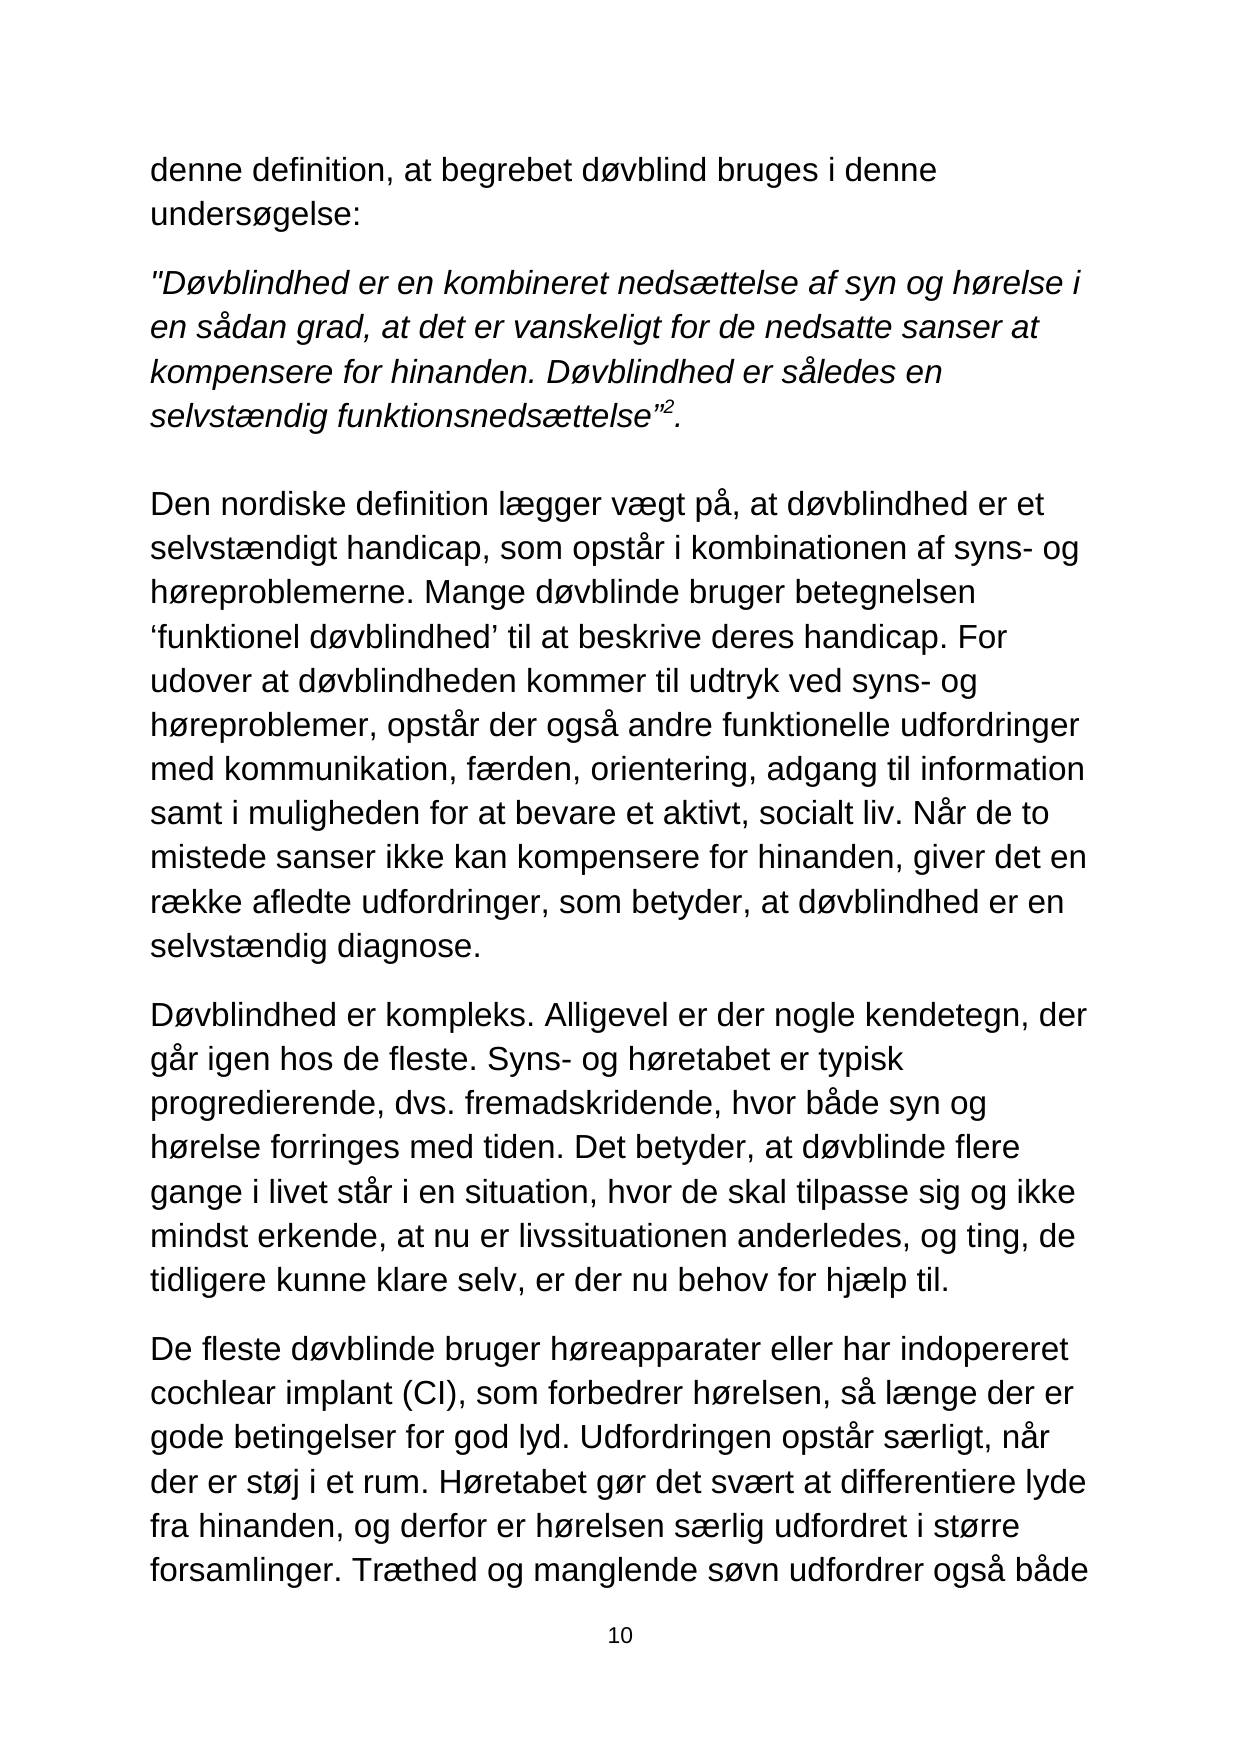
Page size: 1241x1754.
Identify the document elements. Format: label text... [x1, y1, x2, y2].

text Døvblindhed er kompleks. Alligevel er der nogle kendetegn, der går igen hos de fleste. Syns- og høretabet er typisk progredierende, dvs. fremadskridende, hvor både syn og hørelse forringes med tiden. Det betyder, at døvblinde flere gange i livet står i en situation, hvor de skal tilpasse sig og ikke mindst erkende, at nu er livssituationen anderledes, og ting, de tidligere kunne klare selv, er der nu behov for hjælp til. [150, 995, 1090, 1298]
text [150, 1329, 1090, 1588]
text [150, 150, 1090, 233]
text "Døvblindhed er en kombineret nedsættelse af syn og hørelse i en sådan grad, at det er vanskeligt for de nedsatte sanser at kompensere for hinanden. Døvblindhed er således en selvstændig funktionsnedsættelse”2. [150, 263, 1090, 434]
text Den nordiske definition lægger vægt på, at døvblindhed er et selvstændigt handicap, som opstår i kombinationen af syns- og høreproblemerne. Mange døvblinde bruger betegnelsen ‘funktionel døvblindhed’ til at beskrive deres handicap. For udover at døvblindheden kommer til udtryk ved syns- og høreproblemer, opstår der også andre funktionelle udfordringer med kommunikation, færden, orientering, adgang til information samt i muligheden for at bevare et aktivt, socialt liv. Når de to mistede sanser ikke kan kompensere for hinanden, giver det en række afledte udfordringer, som betyder, at døvblindhed er en selvstændig diagnose. [150, 484, 1090, 964]
